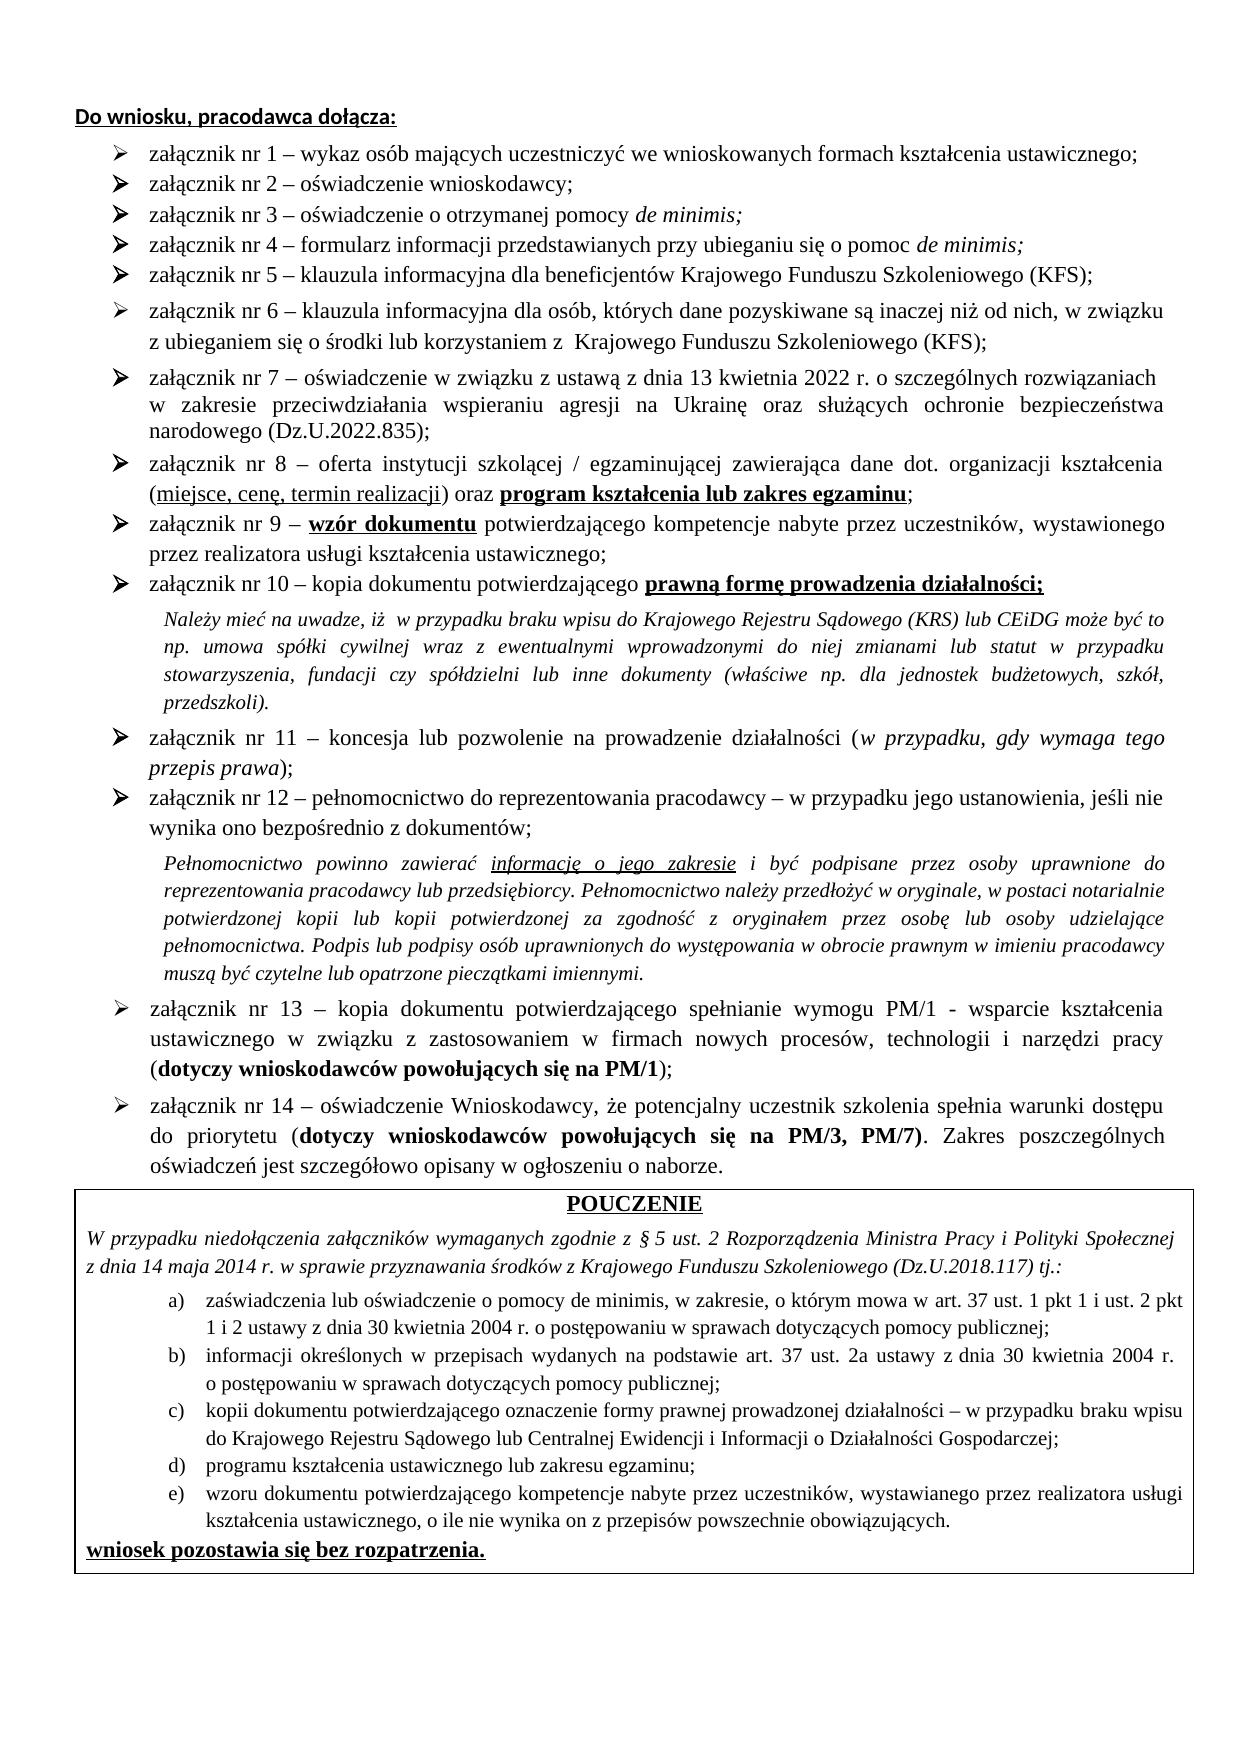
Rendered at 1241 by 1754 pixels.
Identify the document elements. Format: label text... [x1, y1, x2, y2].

list załącznik nr 4 – formularz informacji przedstawianych przy ubieganiu się o pomoc de minimis; [111, 231, 1165, 257]
list załącznik nr 10 – kopia dokumentu potwierdzającego prawną formę prowadzenia działalności; [112, 570, 1165, 597]
text Do wniosku, pracodawca dołącza: [75, 102, 1165, 130]
list załącznik nr 3 – oświadczenie o otrzymanej pomocy de minimis; [111, 201, 1165, 227]
table_header POUCZENIE W przypadku niedołączenia załączników wymaganych zgodnie z § 5 ust. 2 Rozporządzenia Ministra Pracy i Polityki Społecznej z dnia 14 maja 2014 r. w sprawie przyznawania środków z Krajowego Funduszu Szkoleniowego (Dz.U.2018.117) tj.: zaświadczenia lub oświadczenie o pomocy de minimis, w zakresie, o którym mowa w art. 37 ust. 1 pkt 1 i ust. 2 pkt 1 i 2 ustawy z dnia 30 kwietnia 2004 r. o postępowaniu w sprawach dotyczących pomocy publicznej; informacji określonych w przepisach wydanych na podstawie art. 37 ust. 2a ustawy z dnia 30 kwietnia 2004 r. o postępowaniu w sprawach dotyczących pomocy publicznej; kopii dokumentu potwierdzającego oznaczenie formy prawnej prowadzonej działalności – w przypadku braku wpisu do Krajowego Rejestru Sądowego lub Centralnej Ewidencji i Informacji o Działalności Gospodarczej; programu kształcenia ustawicznego lub zakresu egzaminu; wzoru dokumentu potwierdzającego kompetencje nabyte przez uczestników, wystawianego przez realizatora usługi kształcenia ustawicznego, o ile nie wynika on z przepisów powszechnie obowiązujących. wniosek pozostawia się bez rozpatrzenia. [76, 1190, 1193, 1573]
list załącznik nr 2 – oświadczenie wnioskodawcy; [111, 171, 1165, 197]
list załącznik nr 6 – klauzula informacyjna dla osób, których dane pozyskiwane są inaczej niż od nich, w związku z ubieganiem się o środki lub korzystaniem z Krajowego Funduszu Szkoleniowego (KFS); [112, 298, 1165, 354]
text Pełnomocnictwo powinno zawierać informację o jego zakresie i być podpisane przez osoby uprawnione do reprezentowania pracodawcy lub przedsiębiorcy. Pełnomocnictwo należy przedłożyć w oryginale, w postaci notarialnie potwierdzonej kopii lub kopii potwierdzonej za zgodność z oryginałem przez osobę lub osoby udzielające pełnomocnictwa. Podpis lub podpisy osób uprawnionych do występowania w obrocie prawnym w imieniu pracodawcy muszą być czytelne lub opatrzone pieczątkami imiennymi. [164, 851, 1165, 985]
list załącznik nr 7 – oświadczenie w związku z ustawą z dnia 13 kwietnia 2022 r. o szczególnych rozwiązaniach w zakresie przeciwdziałania wspieraniu agresji na Ukrainę oraz służących ochronie bezpieczeństwa narodowego (Dz.U.2022.835); [112, 364, 1165, 443]
list załącznik nr 1 – wykaz osób mających uczestniczyć we wnioskowanych formach kształcenia ustawicznego; [111, 140, 1165, 167]
list załącznik nr 8 – oferta instytucji szkolącej / egzaminującej zawierająca dane dot. organizacji kształcenia (miejsce, cenę, termin realizacji) oraz program kształcenia lub zakres egzaminu; [111, 449, 1165, 506]
list załącznik nr 5 – klauzula informacyjna dla beneficjentów Krajowego Funduszu Szkoleniowego (KFS); [112, 261, 1165, 287]
list załącznik nr 12 – pełnomocnictwo do reprezentowania pracodawcy – w przypadku jego ustanowienia, jeśli nie wynika ono bezpośrednio z dokumentów; [112, 784, 1165, 841]
text Należy mieć na uwadze, iż w przypadku braku wpisu do Krajowego Rejestru Sądowego (KRS) lub CEiDG może być to np. umowa spółki cywilnej wraz z ewentualnymi wprowadzonymi do niej zmianami lub statut w przypadku stowarzyszenia, fundacji czy spółdzielni lub inne dokumenty (właściwe np. dla jednostek budżetowych, szkół, przedszkoli). [164, 607, 1165, 714]
list załącznik nr 9 – wzór dokumentu potwierdzającego kompetencje nabyte przez uczestników, wystawionego przez realizatora usługi kształcenia ustawicznego; [111, 510, 1165, 567]
list załącznik nr 13 – kopia dokumentu potwierdzającego spełnianie wymogu PM/1 - wsparcie kształcenia ustawicznego w związku z zastosowaniem w firmach nowych procesów, technologii i narzędzi pracy (dotyczy wnioskodawców powołujących się na PM/1); [112, 995, 1165, 1082]
list załącznik nr 14 – oświadczenie Wnioskodawcy, że potencjalny uczestnik szkolenia spełnia warunki dostępu do priorytetu (dotyczy wnioskodawców powołujących się na PM/3, PM/7). Zakres poszczególnych oświadczeń jest szczegółowo opisany w ogłoszeniu o naborze. [112, 1092, 1165, 1178]
list załącznik nr 11 – koncesja lub pozwolenie na prowadzenie działalności (w przypadku, gdy wymaga tego przepis prawa); [111, 723, 1165, 780]
